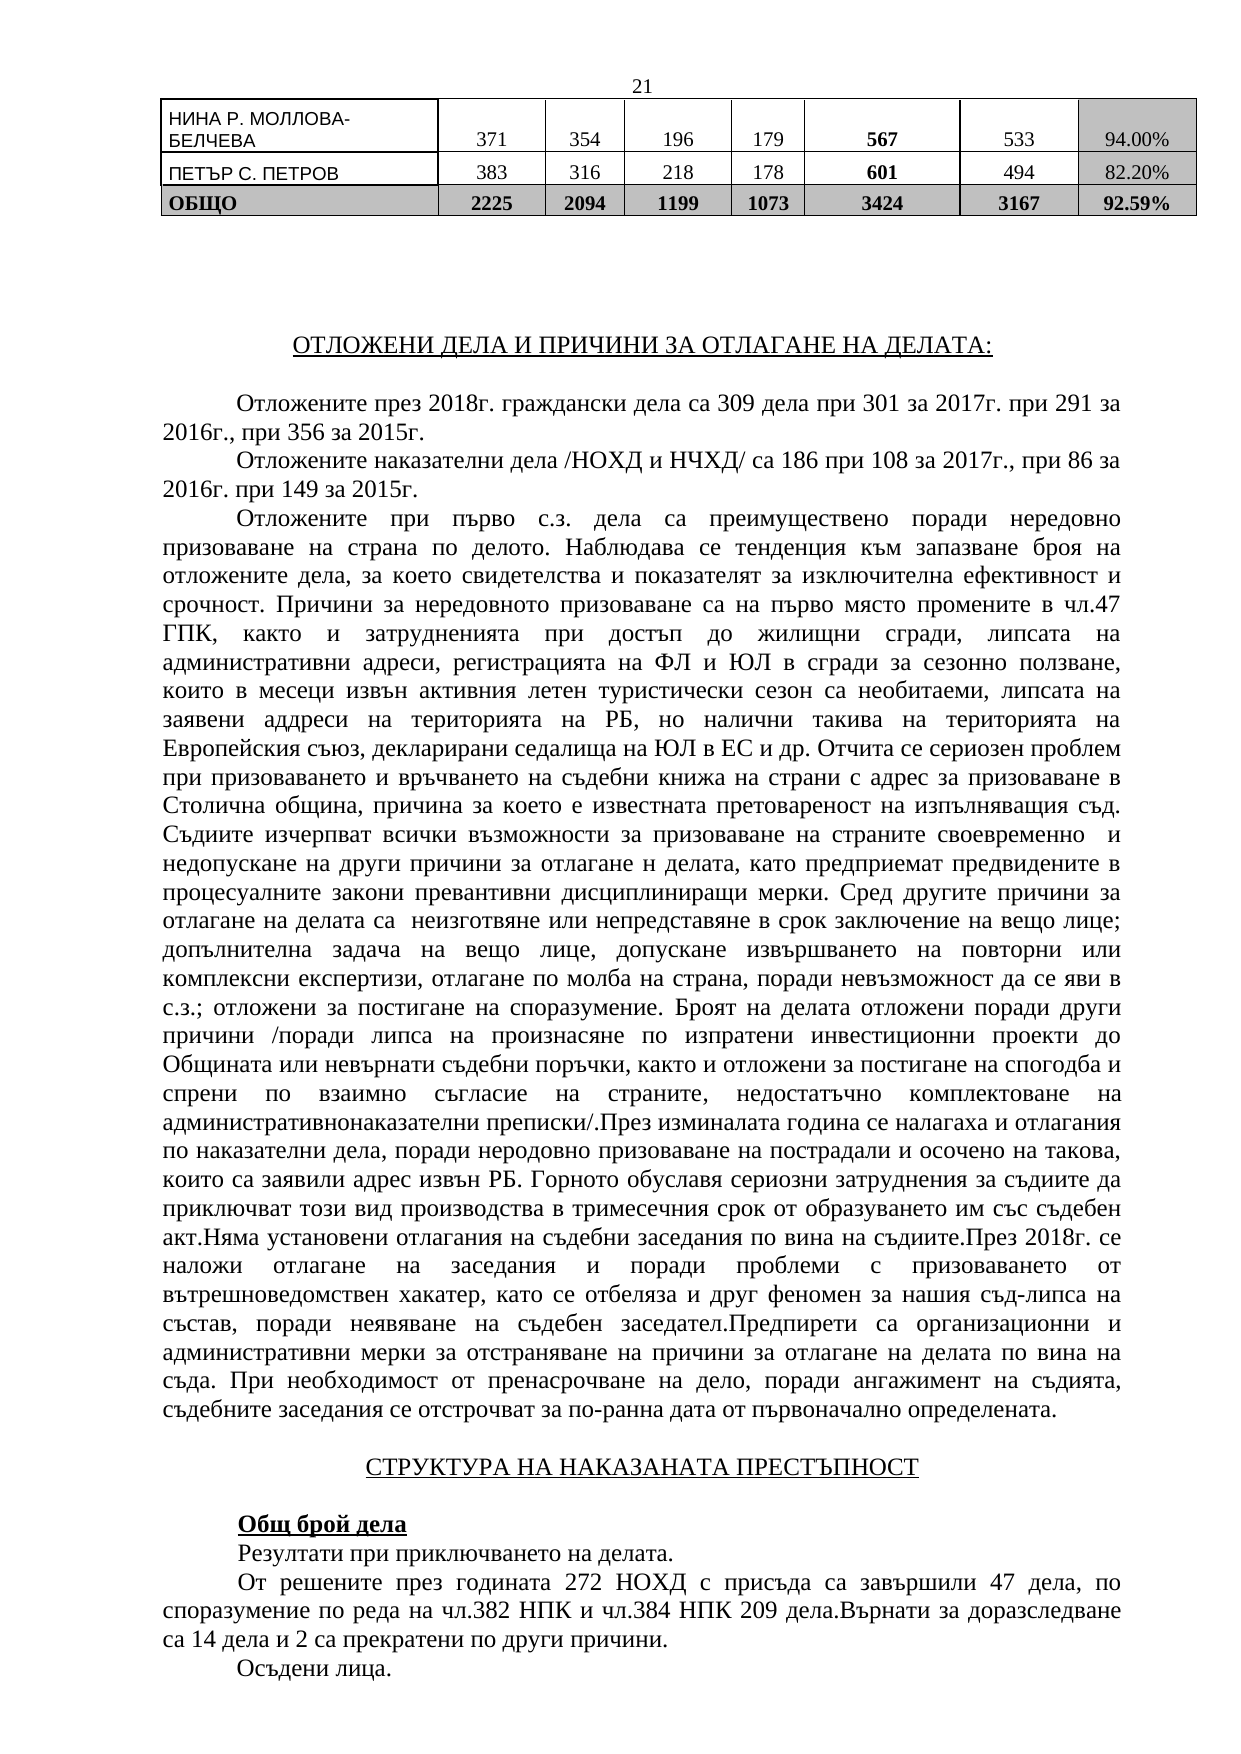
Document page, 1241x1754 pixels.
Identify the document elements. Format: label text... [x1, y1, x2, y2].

table_cell 567 [805, 99, 960, 151]
text СТРУКТУРА НА НАКАЗАНАТА ПРЕСТЪПНОСТ [162, 1452, 1122, 1480]
text ОТЛОЖЕНИ ДЕЛА И ПРИЧИНИ ЗА ОТЛАГАНЕ НА ДЕЛАТА: [162, 330, 1122, 359]
table_cell 1073 [732, 185, 804, 215]
text Отложените при първо с.з. дела са преимуществено поради нередовно призоваване на страна по делото. Наблюдава се тенденция към запазване броя на отложените дела, за което свидетелства и показателят за изключителна ефективност и срочност. Причини за нередовното призоваване са на първо място промените в чл.47 ГПК, както и затрудненията при достъп до жилищни сгради, липсата на административни адреси, регистрацията на ФЛ и ЮЛ в сгради за сезонно ползване, които в месеци извън активния летен туристически сезон са необитаеми, липсата на заявени аддреси на територията на РБ, но налични такива на територията на Европейския съюз, декларирани седалища на ЮЛ в ЕС и др. Отчита се сериозен проблем при призоваването и връчването на съдебни книжа на страни с адрес за призоваване в Столична община, причина за което е известната претовареност на изпълняващия съд. Съдиите изчерпват всички възможности за призоваване на страните своевременно и недопускане на други причини за отлагане н делата, като предприемат предвидените в процесуалните закони превантивни дисциплиниращи мерки. Сред другите причини за отлагане на делата са неизготвяне или непредставяне в срок заключение на вещо лице; допълнителна задача на вещо лице, допускане извършването на повторни или комплексни експертизи, отлагане по молба на страна, поради невъзможност да се яви в с.з.; отложени за постигане на споразумение. Броят на делата отложени поради други причини /поради липса на произнасяне по изпратени инвестиционни проекти до Общината или невърнати съдебни поръчки, както и отложени за постигане на спогодба и спрени по взаимно съгласие на страните, недостатъчно комплектоване на административнонаказателни преписки/.През изминалата година се налагаха и отлагания по наказателни дела, поради неродовно призоваване на пострадали и осочено на такова, които са заявили адрес извън РБ. Горното обуславя сериозни затруднения за съдиите да приключват този вид производства в тримесечния срок от образуването им със съдебен акт.Няма установени отлагания на съдебни заседания по вина на съдиите.През 2018г. се наложи отлагане на заседания и поради проблеми с призоваването от вътрешноведомствен хакатер, като се отбеляза и друг феномен за нашия съд-липса на състав, поради неявяване на съдебен заседател.Предпирети са организационни и административни мерки за отстраняване на причини за отлагане на делата по вина на съда. При необходимост от пренасрочване на дело, поради ангажимент на съдията, съдебните заседания се отстрочват за по-ранна дата от първоначално определената. [162, 503, 1122, 1423]
table_cell OБЩО [162, 185, 438, 215]
text Отложените наказателни дела /НОХД и НЧХД/ са 186 при 108 за 2017г., при 86 за 2016г. при 149 за 2015г. [162, 445, 1122, 503]
text Резултати при приключването на делата. [162, 1538, 1122, 1567]
table_cell 601 [805, 152, 959, 184]
table_cell 92.59% [1079, 185, 1196, 215]
table_cell 2094 [546, 185, 624, 215]
text Отложените през 2018г. граждански дела са 309 дела при 301 за 2017г. при 291 за 2016г., при 356 за 2015г. [162, 388, 1122, 445]
text Общ брой дела [162, 1509, 1122, 1538]
table_cell 82.20% [1079, 152, 1196, 184]
table_cell 533 [960, 99, 1078, 151]
table_cell ПЕТЪР С. ПЕТРОВ [162, 153, 437, 184]
table_cell 316 [546, 152, 624, 184]
table_cell НИНА Р. МОЛЛОВА-БЕЛЧЕВА [162, 100, 437, 151]
table_cell 1199 [625, 185, 731, 215]
table_cell 354 [545, 99, 624, 151]
text Осъдени лица. [162, 1653, 1122, 1682]
table_cell 179 [731, 99, 804, 151]
text От решените през годината 272 НОХД с присъда са завършили 47 дела, по споразумение по реда на чл.382 НПК и чл.384 НПК 209 дела.Върнати за доразследване са 14 дела и 2 са прекратени по други причини. [162, 1567, 1122, 1653]
table_cell 178 [732, 152, 804, 184]
table_cell 3167 [961, 185, 1078, 215]
table_cell 3424 [805, 185, 959, 215]
table_cell 494 [961, 152, 1078, 184]
table_cell 2225 [439, 185, 545, 215]
table_cell 196 [624, 99, 731, 151]
table_cell 383 [439, 152, 545, 184]
table_cell 94.00% [1078, 99, 1196, 151]
table_cell 218 [625, 152, 731, 184]
table_cell 371 [439, 99, 545, 151]
